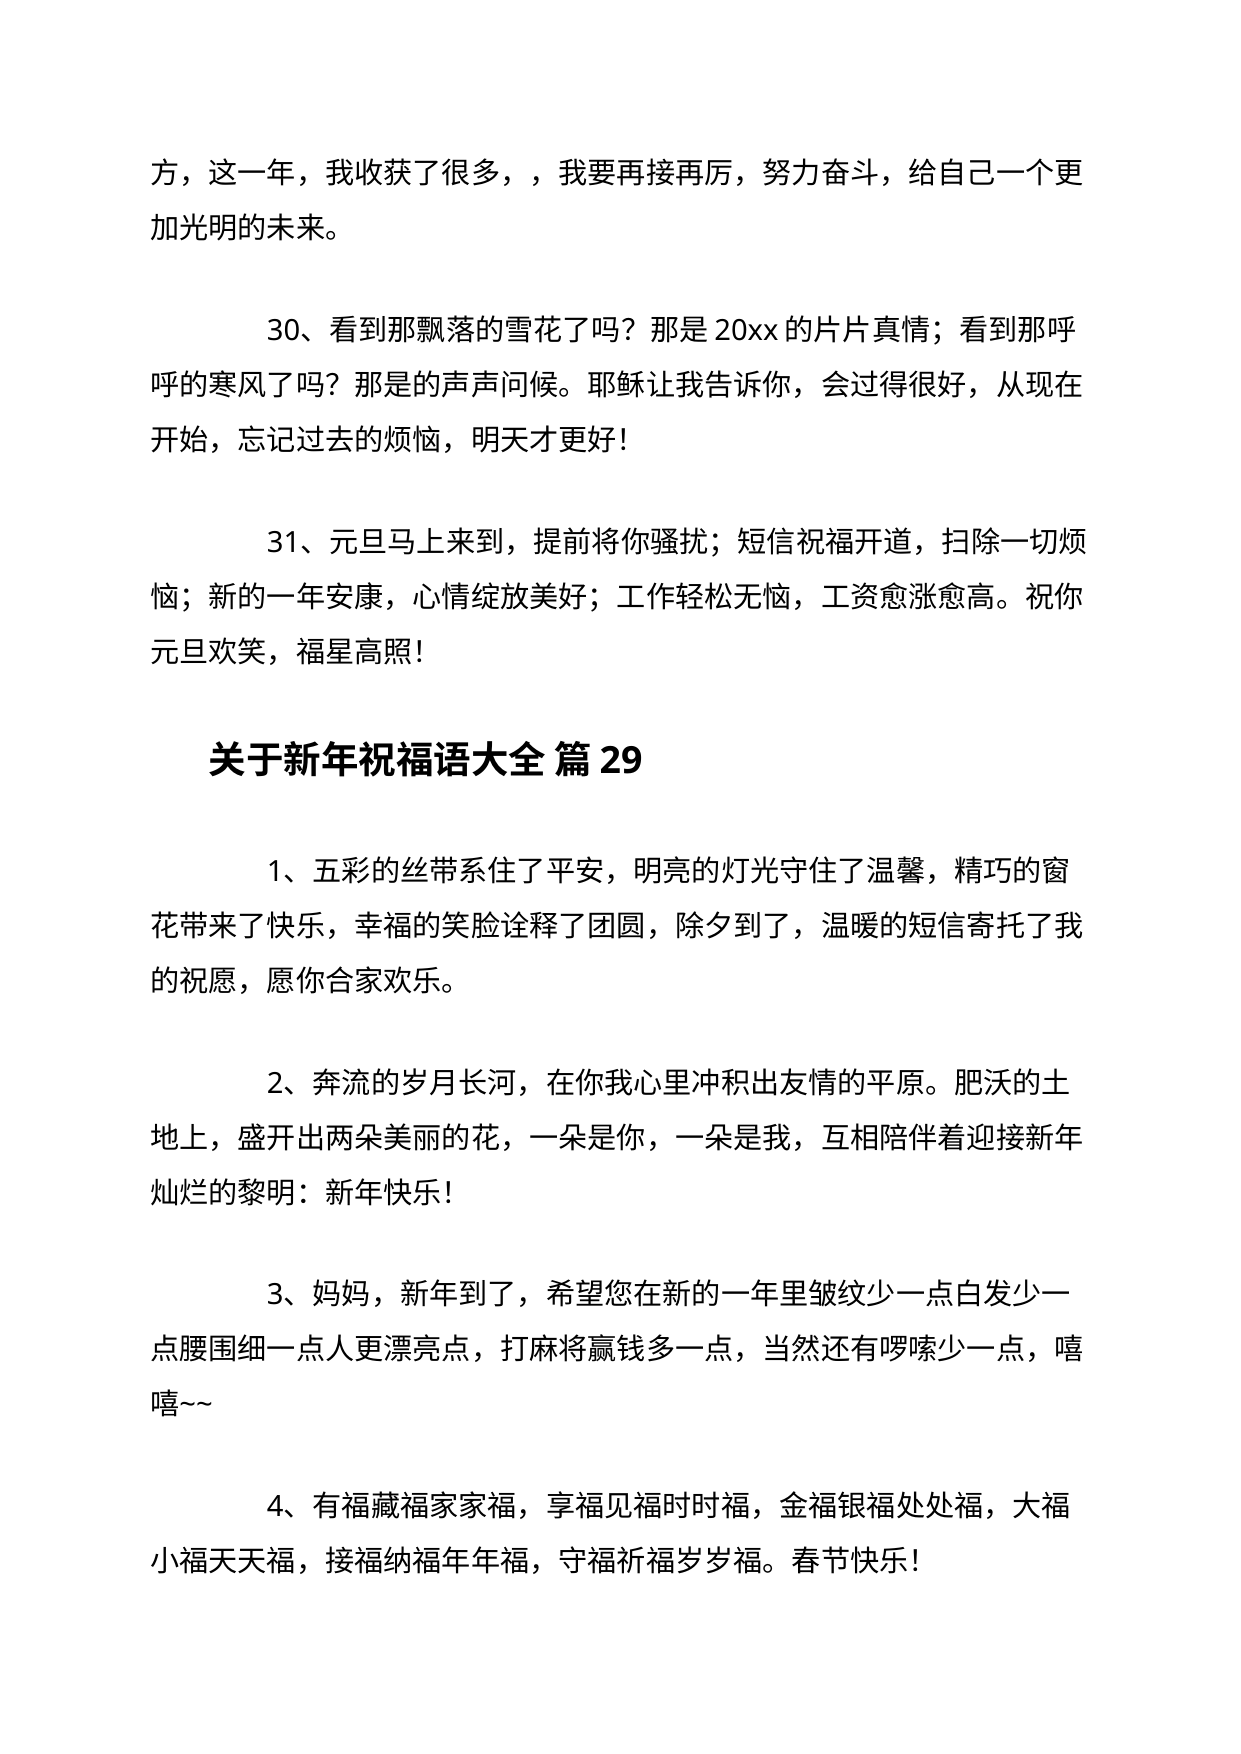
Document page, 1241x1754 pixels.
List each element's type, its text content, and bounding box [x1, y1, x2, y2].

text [150, 150, 1090, 247]
text 3、妈妈，新年到了，希望您在新的一年里皱纹少一点白发少一点腰围细一点人更漂亮点，打麻将赢钱多一点，当然还有啰嗦少一点，嘻嘻~~ [150, 1271, 1090, 1423]
text 30、看到那飘落的雪花了吗？那是20xx的片片真情；看到那呼呼的寒风了吗？那是的声声问候。耶稣让我告诉你，会过得很好，从现在开始，忘记过去的烦恼，明天才更好！ [150, 307, 1090, 459]
text 关于新年祝福语大全 篇29 [150, 730, 1090, 784]
text 4、有福藏福家家福，享福见福时时福，金福银福处处福，大福小福天天福，接福纳福年年福，守福祈福岁岁福。春节快乐！ [150, 1483, 1090, 1580]
text 1、五彩的丝带系住了平安，明亮的灯光守住了温馨，精巧的窗花带来了快乐，幸福的笑脸诠释了团圆，除夕到了，温暖的短信寄托了我的祝愿，愿你合家欢乐。 [150, 848, 1090, 1000]
text 2、奔流的岁月长河，在你我心里冲积出友情的平原。肥沃的土地上，盛开出两朵美丽的花，一朵是你，一朵是我，互相陪伴着迎接新年灿烂的黎明：新年快乐！ [150, 1059, 1090, 1211]
text 31、元旦马上来到，提前将你骚扰；短信祝福开道，扫除一切烦恼；新的一年安康，心情绽放美好；工作轻松无恼，工资愈涨愈高。祝你元旦欢笑，福星高照！ [150, 518, 1090, 671]
